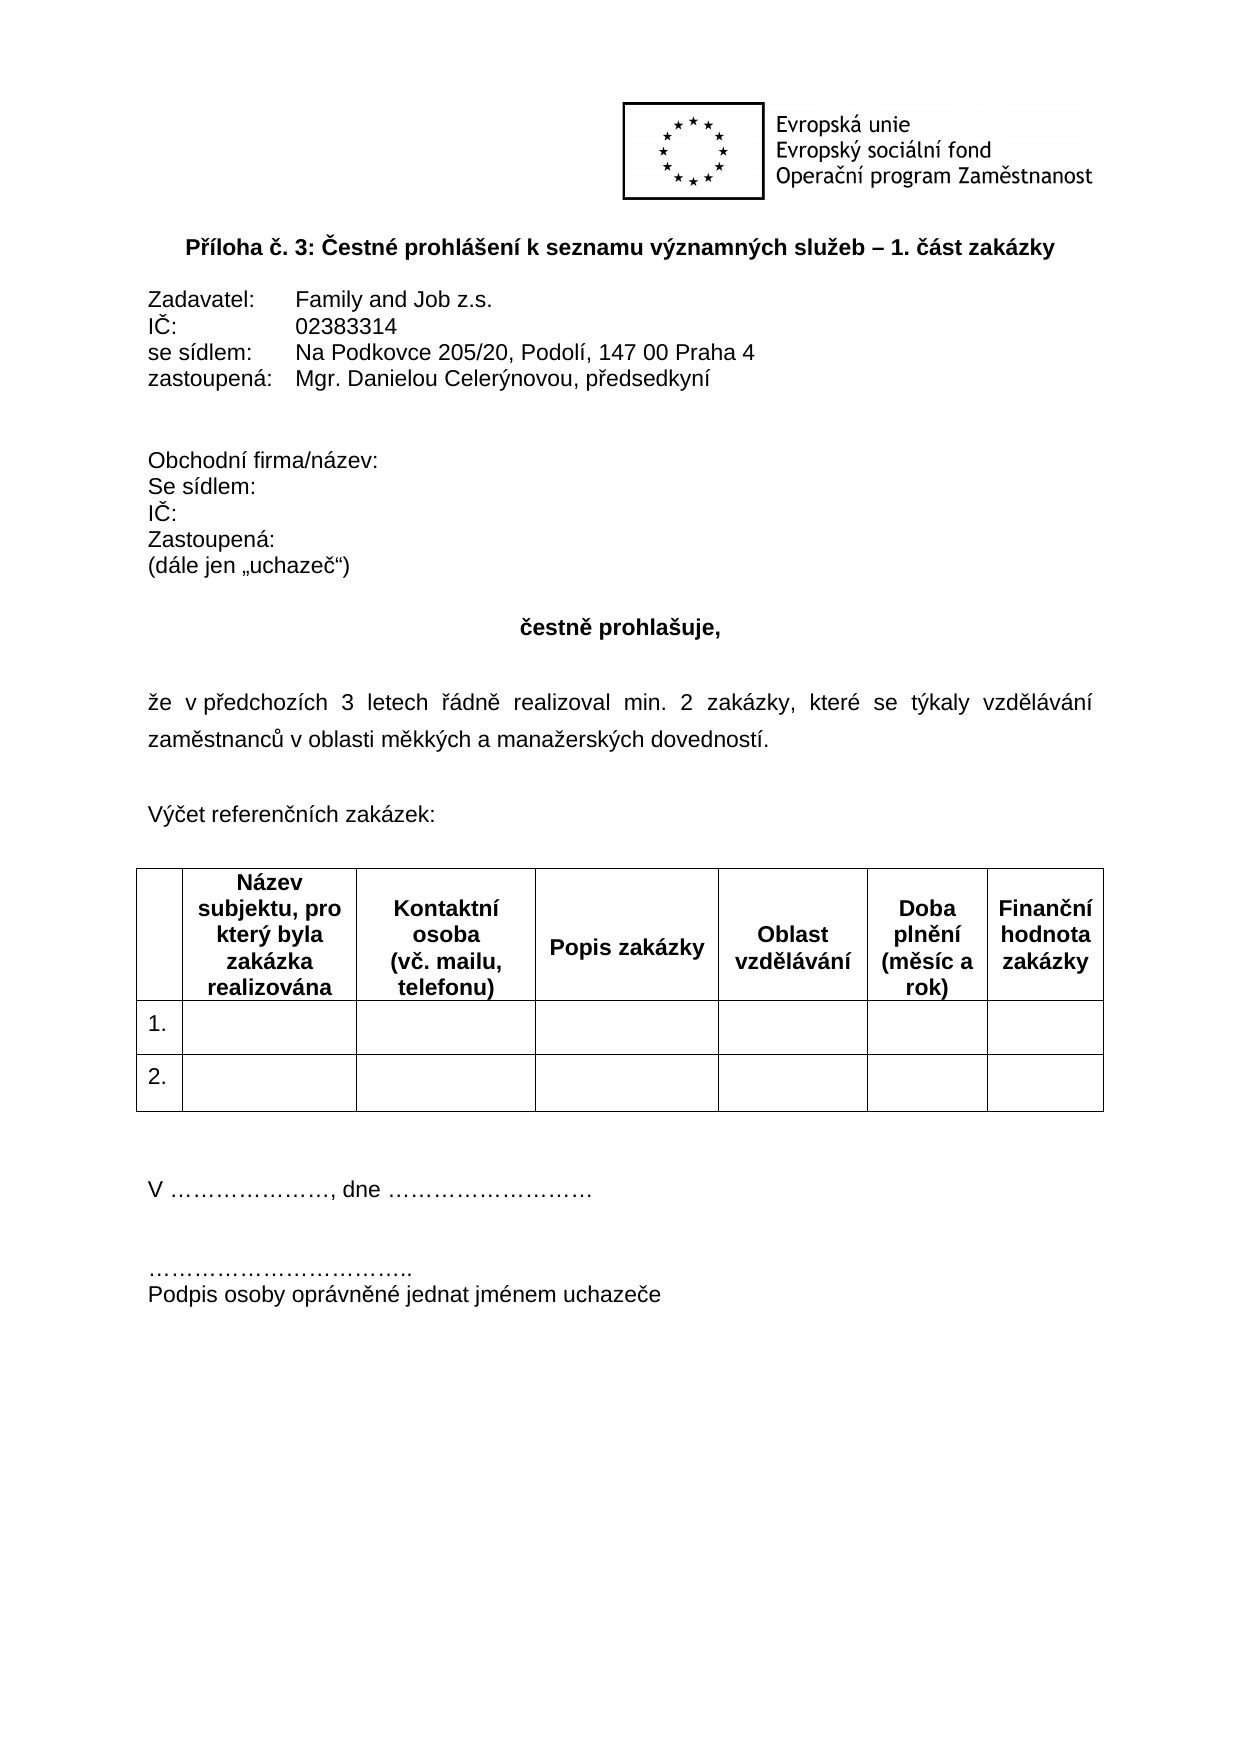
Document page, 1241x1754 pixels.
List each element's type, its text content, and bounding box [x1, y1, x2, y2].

table_cell [183, 1001, 356, 1054]
text Zastoupená: [148, 526, 1093, 552]
text se sídlem: Na Podkovce 205/20, Podolí, 147 00 Praha 4 [148, 339, 1093, 365]
table_cell [357, 1055, 535, 1111]
text …………………………….. [148, 1255, 1093, 1281]
table_header Finanční hodnota zakázky [988, 869, 1103, 1000]
text IČ: 02383314 [148, 313, 1093, 339]
table_cell 2. [137, 1055, 182, 1111]
table_cell [719, 1055, 867, 1111]
text že v předchozích 3 letech řádně realizoval min. 2 zakázky, které se týkaly vzdělávání zaměstnanců v oblasti měkkých a manažerských dovedností. [148, 680, 1093, 755]
table_header Popis zakázky [536, 869, 718, 1000]
text V …………………, dne ……………………… [148, 1176, 1093, 1202]
table_header Oblast vzdělávání [719, 869, 867, 1000]
text Se sídlem: [148, 473, 1093, 499]
text Obchodní firma/název: [148, 447, 1093, 473]
table_header [137, 869, 182, 1000]
table_header Doba plnění (měsíc a rok) [868, 869, 987, 1000]
table_cell [536, 1001, 718, 1054]
table_cell [868, 1001, 987, 1054]
text Příloha č. 3: Čestné prohlášení k seznamu významných služeb – 1. část zakázky [148, 234, 1093, 260]
text Zadavatel: Family and Job z.s. [148, 286, 1093, 313]
table_cell [719, 1001, 867, 1054]
table_cell 1. [137, 1001, 182, 1054]
table_header Kontaktní osoba (vč. mailu, telefonu) [357, 869, 535, 1000]
table_cell [536, 1055, 718, 1111]
table_cell [988, 1001, 1103, 1054]
text IČ: [148, 499, 1093, 526]
table_cell [988, 1055, 1103, 1111]
text (dále jen „uchazeč“) [148, 552, 1093, 579]
table_cell [868, 1055, 987, 1111]
table_cell [183, 1055, 356, 1111]
text Výčet referenčních zakázek: [148, 792, 1093, 830]
table_header Název subjektu, pro který byla zakázka realizována [183, 869, 356, 1000]
picture [622, 102, 1093, 200]
table_cell [357, 1001, 535, 1054]
text čestně prohlašuje, [148, 605, 1093, 642]
text Podpis osoby oprávněné jednat jménem uchazeče [148, 1281, 1093, 1308]
text zastoupená: Mgr. Danielou Celerýnovou, předsedkyní [148, 365, 1093, 392]
